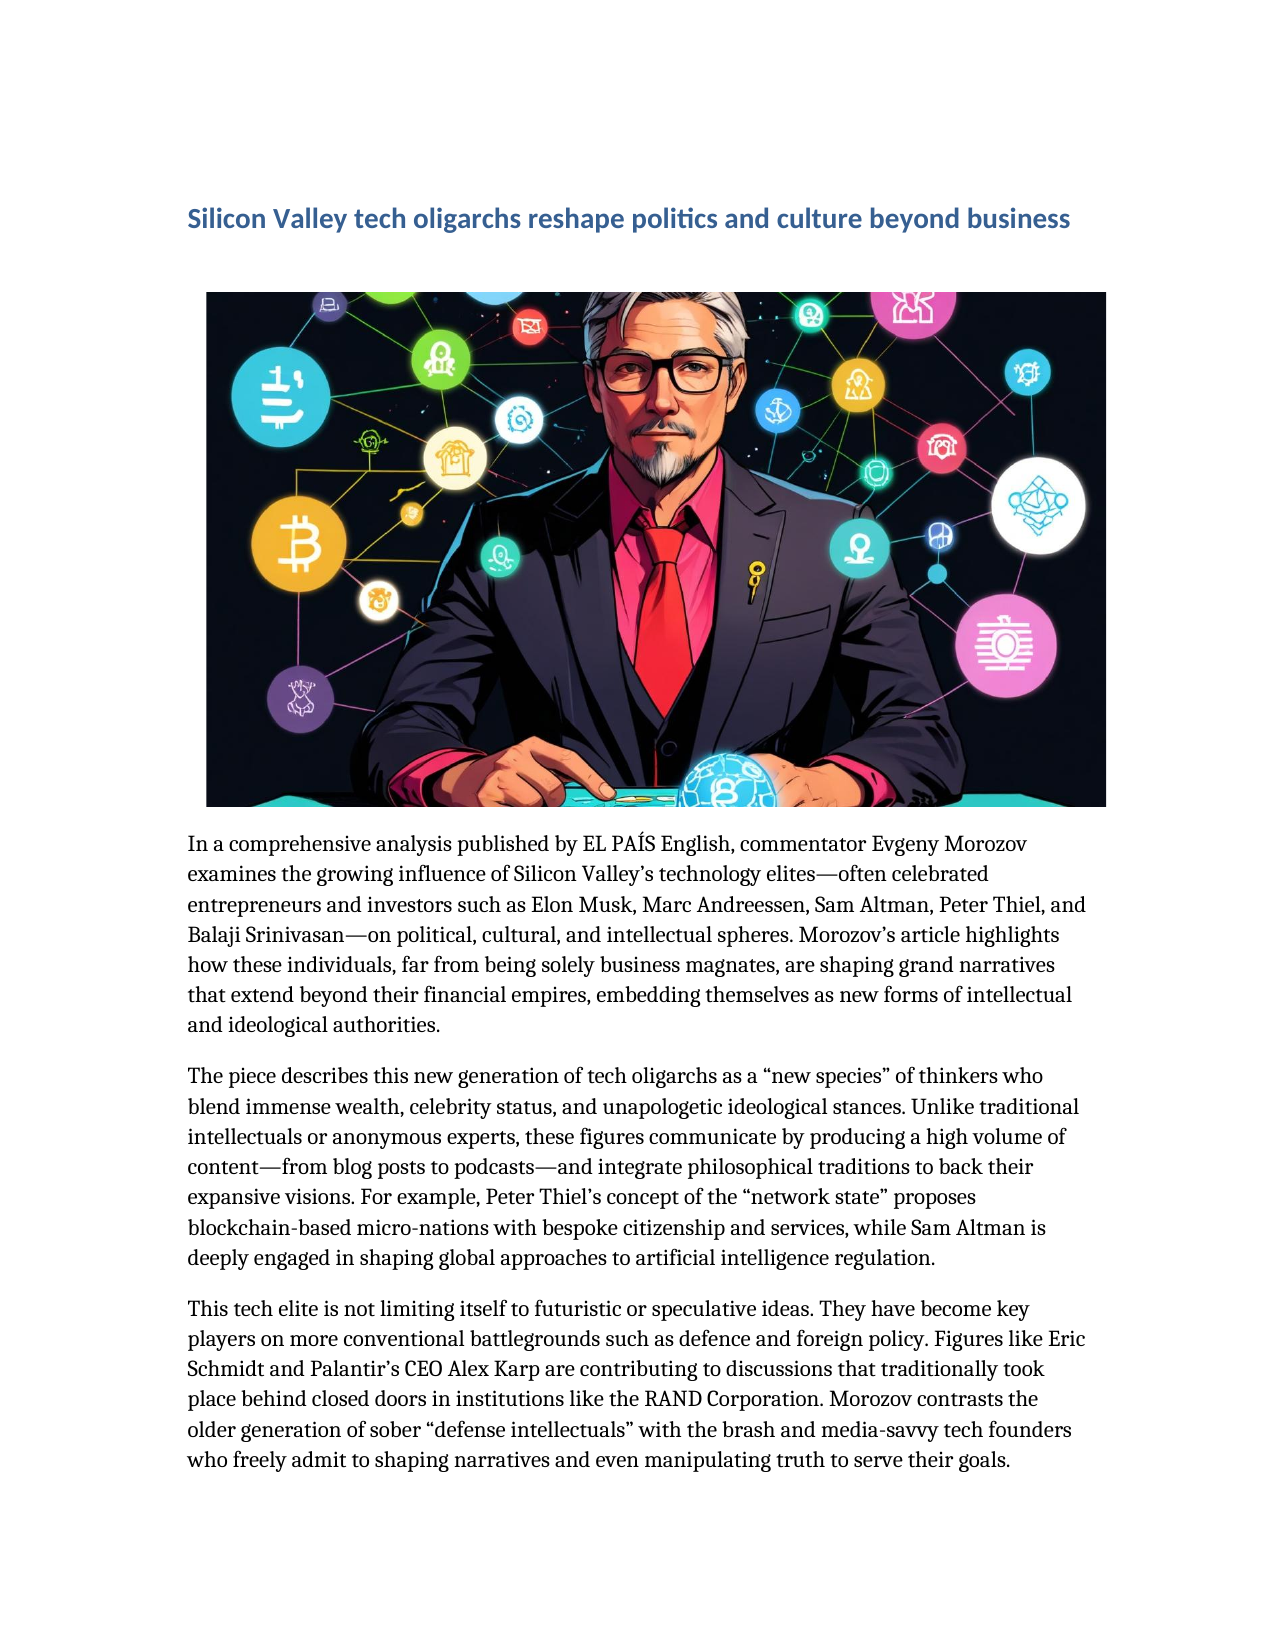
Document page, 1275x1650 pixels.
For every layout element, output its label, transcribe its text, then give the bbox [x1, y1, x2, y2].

text This tech elite is not limiting itself to futuristic or speculative ideas. They have become key players on more conventional battlegrounds such as defence and foreign policy. Figures like Eric Schmidt and Palantir’s CEO Alex Karp are contributing to discussions that traditionally took place behind closed doors in institutions like the RAND Corporation. Morozov contrasts the older generation of sober “defense intellectuals” with the brash and media-savvy tech founders who freely admit to shaping narratives and even manipulating truth to serve their goals. [187, 1296, 1087, 1473]
picture [206, 292, 1107, 807]
text In a comprehensive analysis published by EL PAÍS English, commentator Evgeny Morozov examines the growing influence of Silicon Valley’s technology elites—often celebrated entrepreneurs and investors such as Elon Musk, Marc Andreessen, Sam Altman, Peter Thiel, and Balaji Srinivasan—on political, cultural, and intellectual spheres. Morozov’s article highlights how these individuals, far from being solely business magnates, are shaping grand narratives that extend beyond their financial empires, embedding themselves as new forms of intellectual and ideological authorities. [187, 831, 1087, 1038]
text The piece describes this new generation of tech oligarchs as a “new species” of thinkers who blend immense wealth, celebrity status, and unapologetic ideological stances. Unlike traditional intellectuals or anonymous experts, these figures communicate by producing a high volume of content—from blog posts to podcasts—and integrate philosophical traditions to back their expansive visions. For example, Peter Thiel’s concept of the “network state” proposes blockchain-based micro-nations with bespoke citizenship and services, while Sam Altman is deeply engaged in shaping global approaches to artificial intelligence regulation. [187, 1063, 1087, 1271]
subtitle Silicon Valley tech oligarchs reshape politics and culture beyond business [187, 200, 1087, 236]
